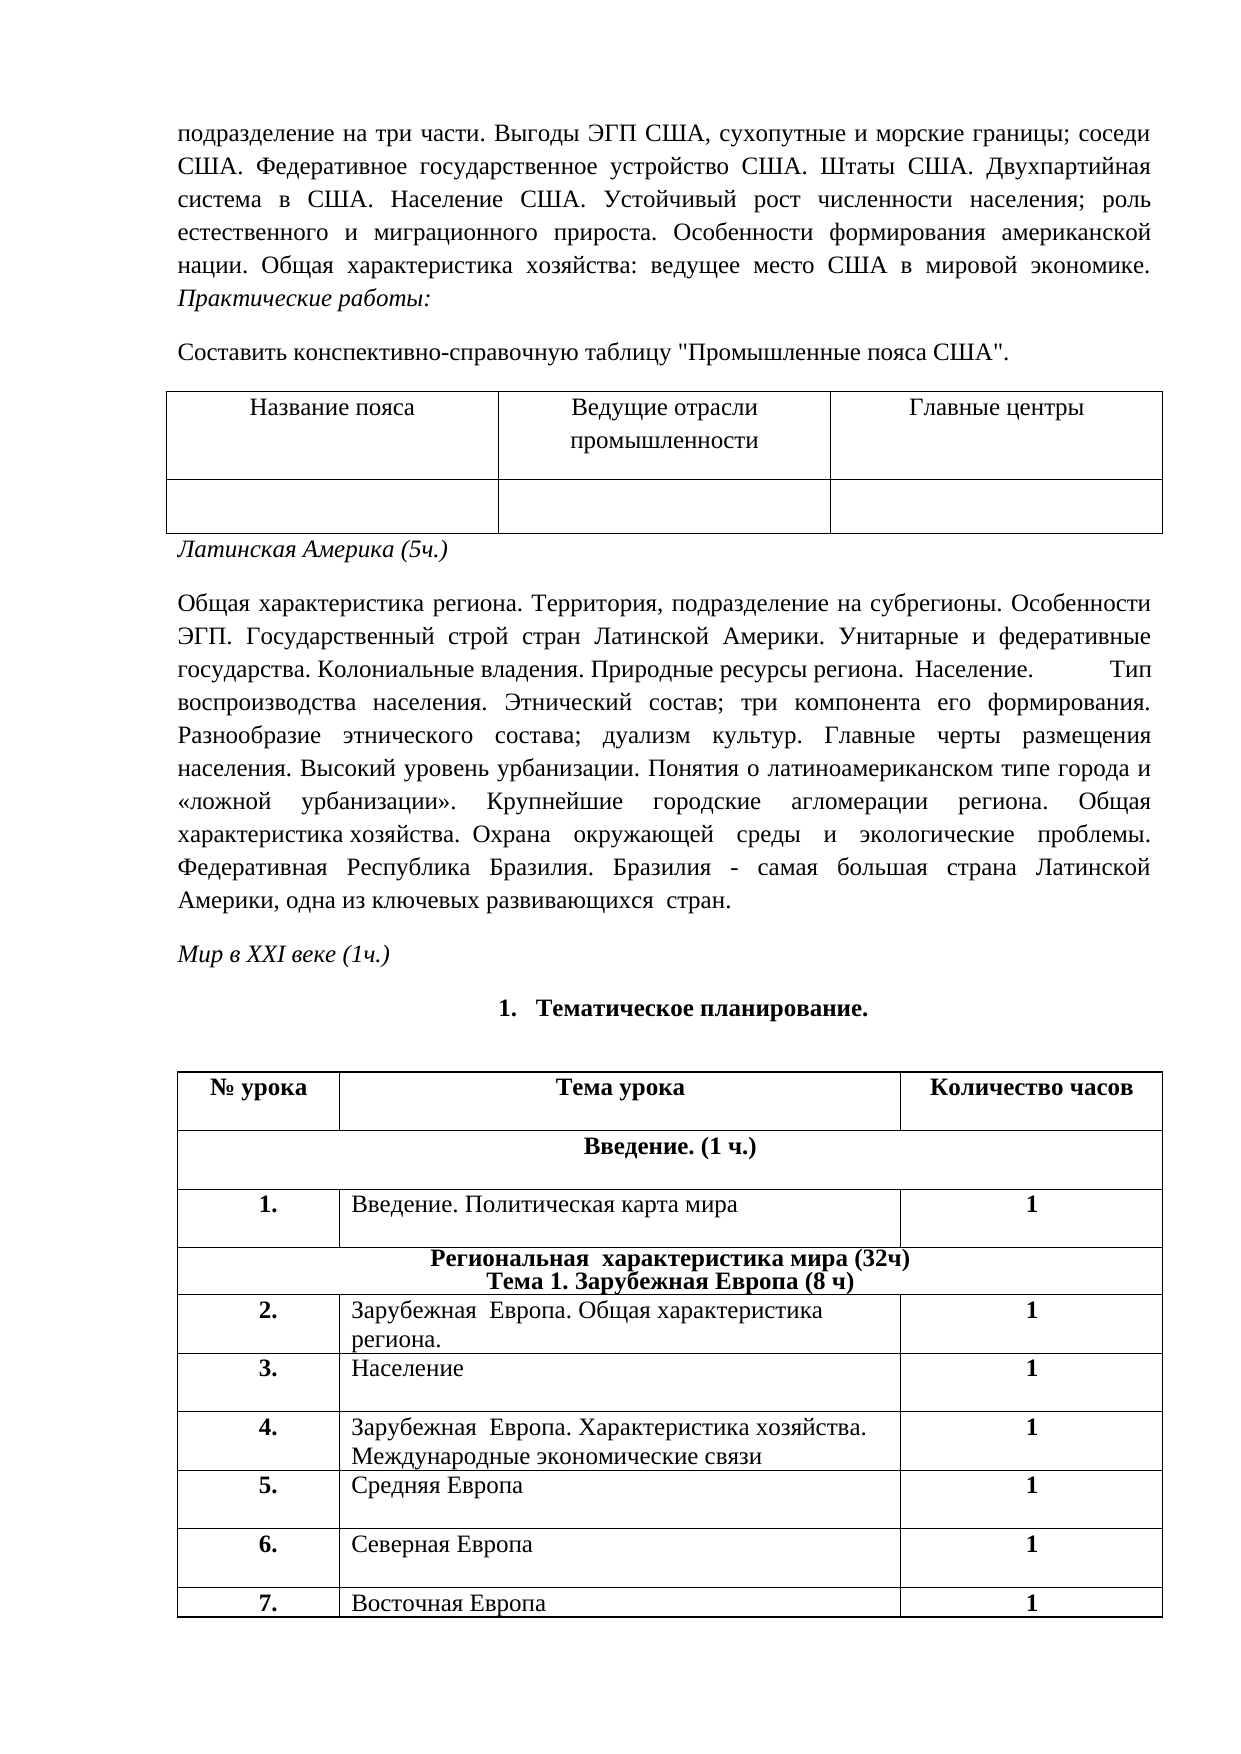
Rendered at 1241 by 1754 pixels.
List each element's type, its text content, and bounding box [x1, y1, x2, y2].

text Составить конспективно-справочную таблицу "Промышленные пояса США". [177, 337, 1152, 366]
table_cell [178, 1354, 339, 1411]
table_cell [831, 480, 1162, 533]
table_cell 1 [901, 1412, 1162, 1469]
table_cell 1 [901, 1588, 1162, 1616]
table_cell [178, 1471, 339, 1528]
table_header № урока [178, 1073, 339, 1130]
table_cell Введение. Политическая карта мира [340, 1190, 900, 1247]
table_cell [178, 1190, 339, 1247]
table_header Тема урока [340, 1073, 900, 1130]
table_cell Введение. (1 ч.) [178, 1131, 1162, 1188]
table_cell [178, 1588, 339, 1616]
text Общая характеристика региона. Территория, подразделение на субрегионы. Особенности ЭГП. Государственный строй стран Латинской Америки. Унитарные и федеративные государства. Колониальные владения. Природные ресурсы региона. Население. Тип воспроизводства населения. Этнический состав; три компонента его формирования. Разнообразие этнического состава; дуализм культур. Главные черты размещения населения. Высокий уровень урбанизации. Понятия о латиноамериканском типе города и «ложной урбанизации». Крупнейшие городские агломерации региона. Общая характеристика хозяйства. Охрана окружающей среды и экологические проблемы. Федеративная Республика Бразилия. Бразилия - самая большая страна Латинской Америки, одна из ключевых развивающихся стран. [177, 588, 1152, 914]
table_cell 1 [901, 1529, 1162, 1587]
table_cell Зарубежная Европа. Общая характеристика региона. [340, 1295, 900, 1352]
table_header Количество часов [901, 1073, 1162, 1130]
table_cell [178, 1529, 339, 1587]
table_cell Зарубежная Европа. Характеристика хозяйства. Международные экономические связи [340, 1412, 900, 1469]
table_cell Северная Европа [340, 1529, 900, 1587]
table_cell Население [340, 1354, 900, 1411]
text Латинская Америка (5ч.) [177, 534, 1152, 563]
table_header Главные центры [831, 392, 1162, 478]
list Тематическое планирование. [215, 993, 1152, 1022]
table_cell [499, 480, 830, 533]
table_cell [178, 1295, 339, 1352]
table_cell 1 [901, 1190, 1162, 1247]
table_cell Региональная характеристика мира (32ч) Тема 1. Зарубежная Европа (8 ч) [178, 1248, 1162, 1294]
table_cell [167, 480, 498, 533]
table_cell 1 [901, 1295, 1162, 1352]
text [177, 118, 1152, 312]
table_cell Средняя Европа [340, 1471, 900, 1528]
table_cell Восточная Европа [340, 1588, 900, 1616]
table_cell 1 [901, 1354, 1162, 1411]
text Мир в XXI веке (1ч.) [177, 939, 1152, 968]
table_header Название пояса [167, 392, 498, 478]
table_cell 1 [901, 1471, 1162, 1528]
table_cell [178, 1412, 339, 1469]
table_header Ведущие отрасли промышленности [499, 392, 830, 478]
